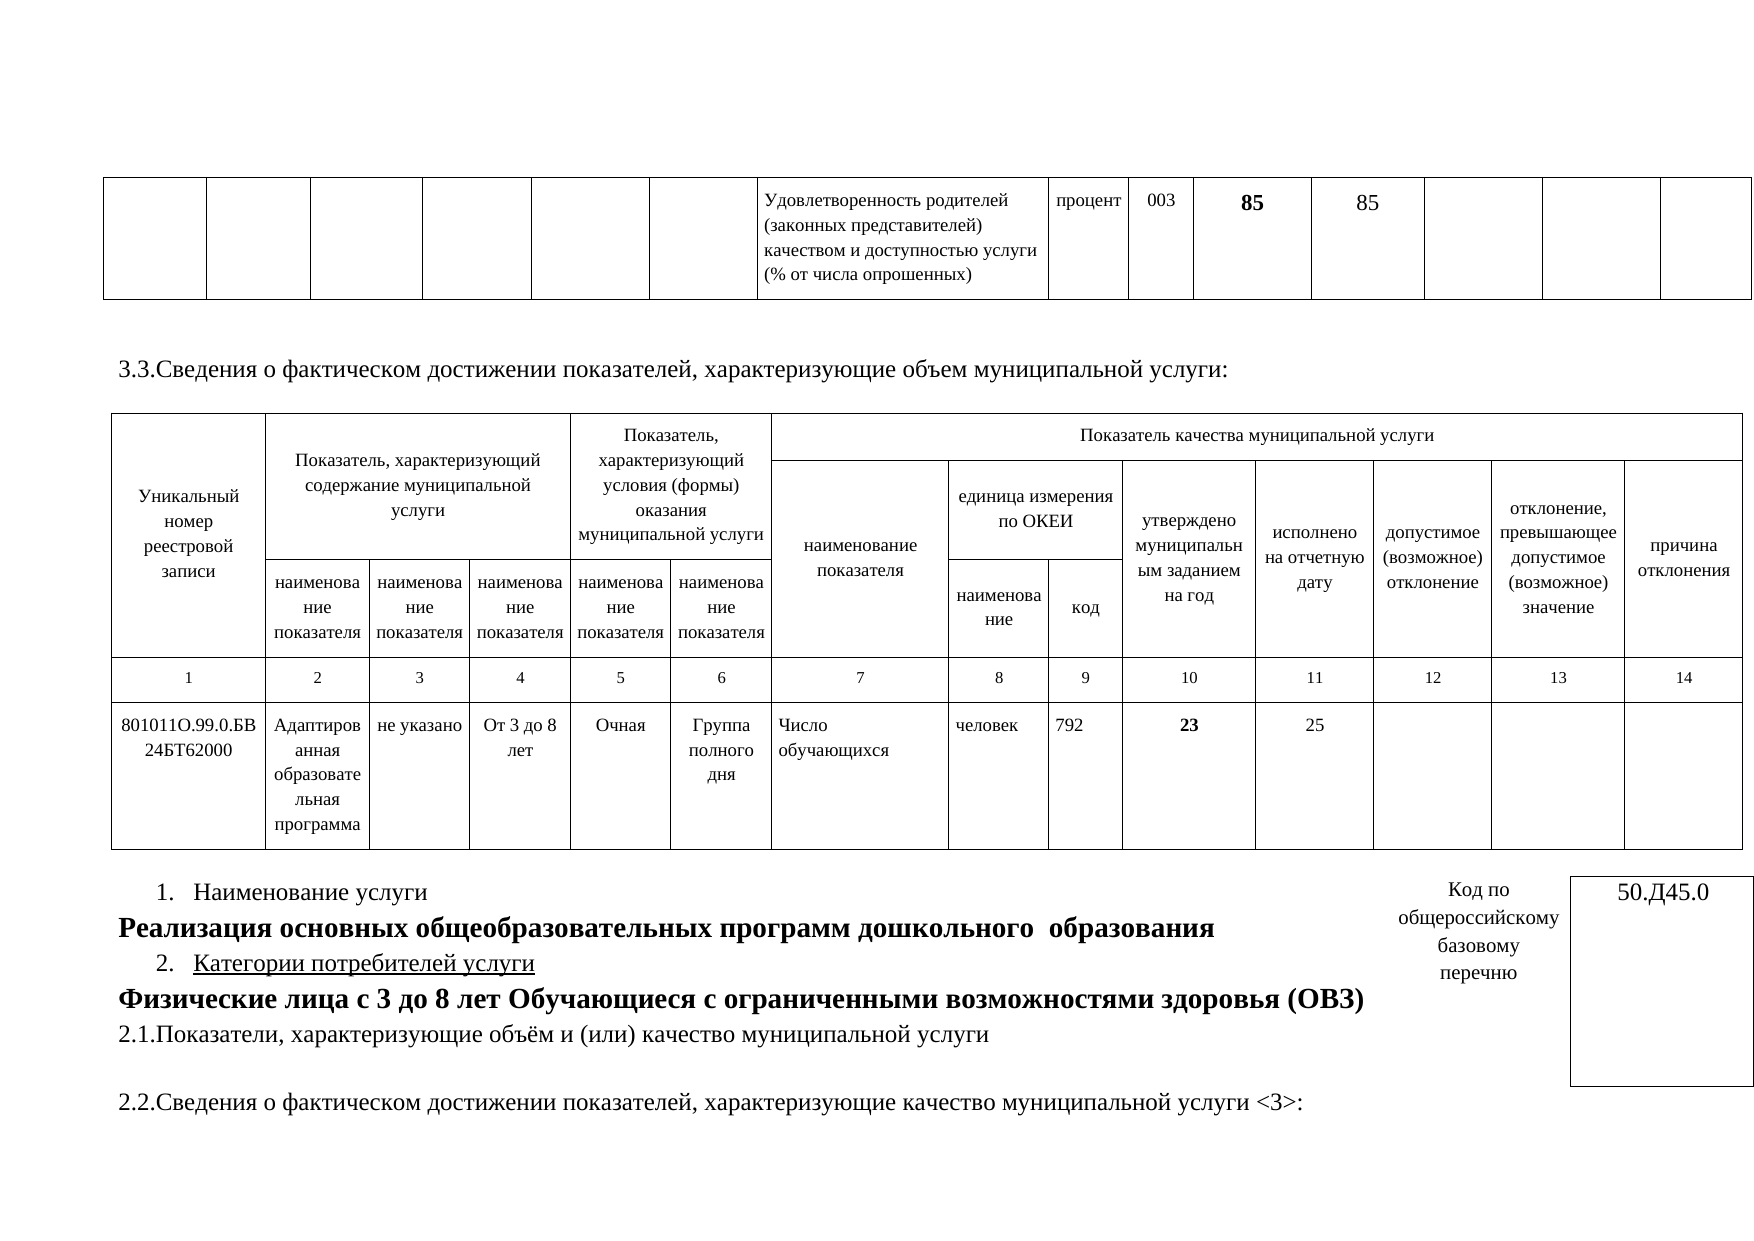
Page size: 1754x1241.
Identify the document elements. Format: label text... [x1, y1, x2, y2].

table_cell [1492, 703, 1624, 849]
table_cell не указано [370, 703, 469, 849]
table_cell 792 [1049, 703, 1122, 849]
table_cell причина отклонения [1625, 461, 1742, 657]
table_cell 7 [772, 658, 948, 702]
table_cell 85 [1312, 178, 1424, 299]
table_cell Группа полного дня [671, 703, 771, 849]
table_cell исполнено на отчетную дату [1256, 461, 1373, 657]
table_cell 2.1.Показатели, характеризующие объём и (или) качество муниципальной услуги [107, 1019, 1387, 1086]
table_cell Адаптированная образовательная программа [266, 703, 369, 849]
table_header 3.3.Сведения о фактическом достижении показателей, характеризующие объем муниципальной услуги: [107, 327, 1647, 386]
table_cell процент [1049, 178, 1128, 299]
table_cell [107, 1086, 1754, 1119]
table_cell [1374, 703, 1491, 849]
table_cell 12 [1374, 658, 1491, 702]
table_cell 1 [112, 658, 265, 702]
table_cell 801011О.99.0.БВ24БТ62000 [112, 703, 265, 849]
table_cell 5 [571, 658, 670, 702]
table_cell 23 [1123, 703, 1255, 849]
table_cell наименование показателя [571, 560, 670, 657]
table_cell Очная [571, 703, 670, 849]
table_cell Категории потребителей услуги Физические лица с 3 до 8 лет Обучающиеся с ограниченными возможностями здоровья (ОВЗ) [107, 948, 1387, 1018]
table_cell 25 [1256, 703, 1373, 849]
table_cell единица измерения по ОКЕИ [949, 461, 1122, 559]
table_header Наименование услуги Реализация основных общеобразовательных программ дошкольного образования [107, 876, 1387, 947]
table_cell наименование показателя [470, 560, 570, 657]
table_header Показатель, характеризующий условия (формы) оказания муниципальной услуги [571, 414, 771, 559]
table_cell 10 [1123, 658, 1255, 702]
table_cell наименование [949, 560, 1048, 657]
table_cell 11 [1256, 658, 1373, 702]
table_header Код по общероссийскому базовому перечню [1387, 876, 1570, 1086]
table_cell 6 [671, 658, 771, 702]
table_header 50.Д45.0 [1571, 877, 1753, 1086]
table_cell 13 [1492, 658, 1624, 702]
table_cell [1425, 178, 1542, 299]
table_cell 003 [1129, 178, 1193, 299]
table_cell От 3 до 8 лет [470, 703, 570, 849]
table_cell отклонение, превышающее допустимое (возможное) значение [1492, 461, 1624, 657]
table_cell наименование показателя [370, 560, 469, 657]
table_cell наименование показателя [266, 560, 369, 657]
table_cell [1625, 703, 1742, 849]
table_cell 2 [266, 658, 369, 702]
table_cell наименование показателя [772, 461, 948, 657]
table_header Показатель, характеризующий содержание муниципальной услуги [266, 414, 570, 559]
table_cell утверждено муниципальным заданием на год [1123, 461, 1255, 657]
table_header Уникальный номер реестровой записи [112, 414, 265, 657]
table_cell человек [949, 703, 1048, 849]
table_cell 3 [370, 658, 469, 702]
table_cell 14 [1625, 658, 1742, 702]
table_cell 4 [470, 658, 570, 702]
table_cell допустимое (возможное) отклонение [1374, 461, 1491, 657]
table_cell [1661, 178, 1751, 299]
table_cell наименование показателя [671, 560, 771, 657]
table_cell 85 [1194, 178, 1311, 299]
table_cell [1543, 178, 1660, 299]
table_cell 8 [949, 658, 1048, 702]
table_header Показатель качества муниципальной услуги [772, 414, 1742, 460]
table_cell 9 [1049, 658, 1122, 702]
table_cell Число обучающихся [772, 703, 948, 849]
table_cell код [1049, 560, 1122, 657]
table_cell Удовлетворенность родителей (законных представителей) качеством и доступностью услуги (% от числа опрошенных) [758, 178, 1048, 299]
